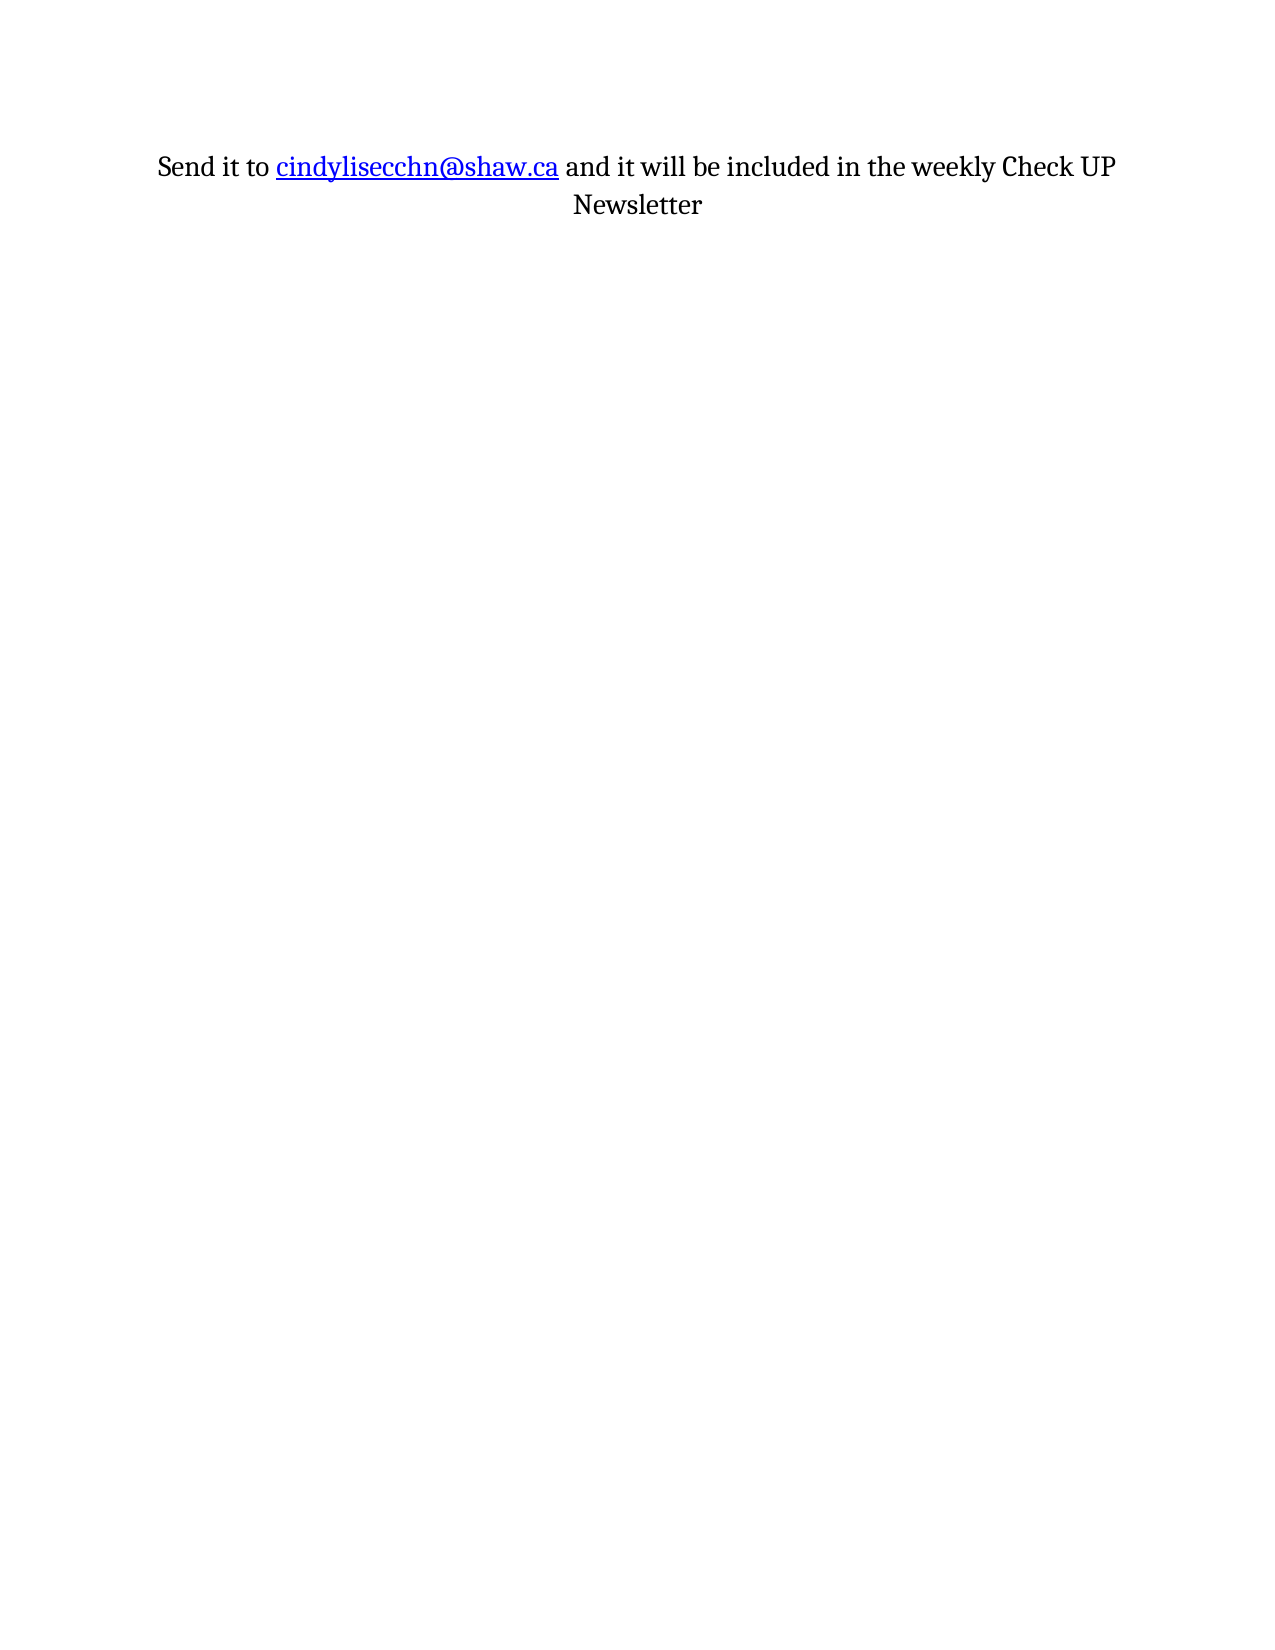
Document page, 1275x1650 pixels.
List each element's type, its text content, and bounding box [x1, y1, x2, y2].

text Send it to cindylisecchn@shaw.ca and it will be included in the weekly Check UP Newsletter [150, 150, 1125, 222]
